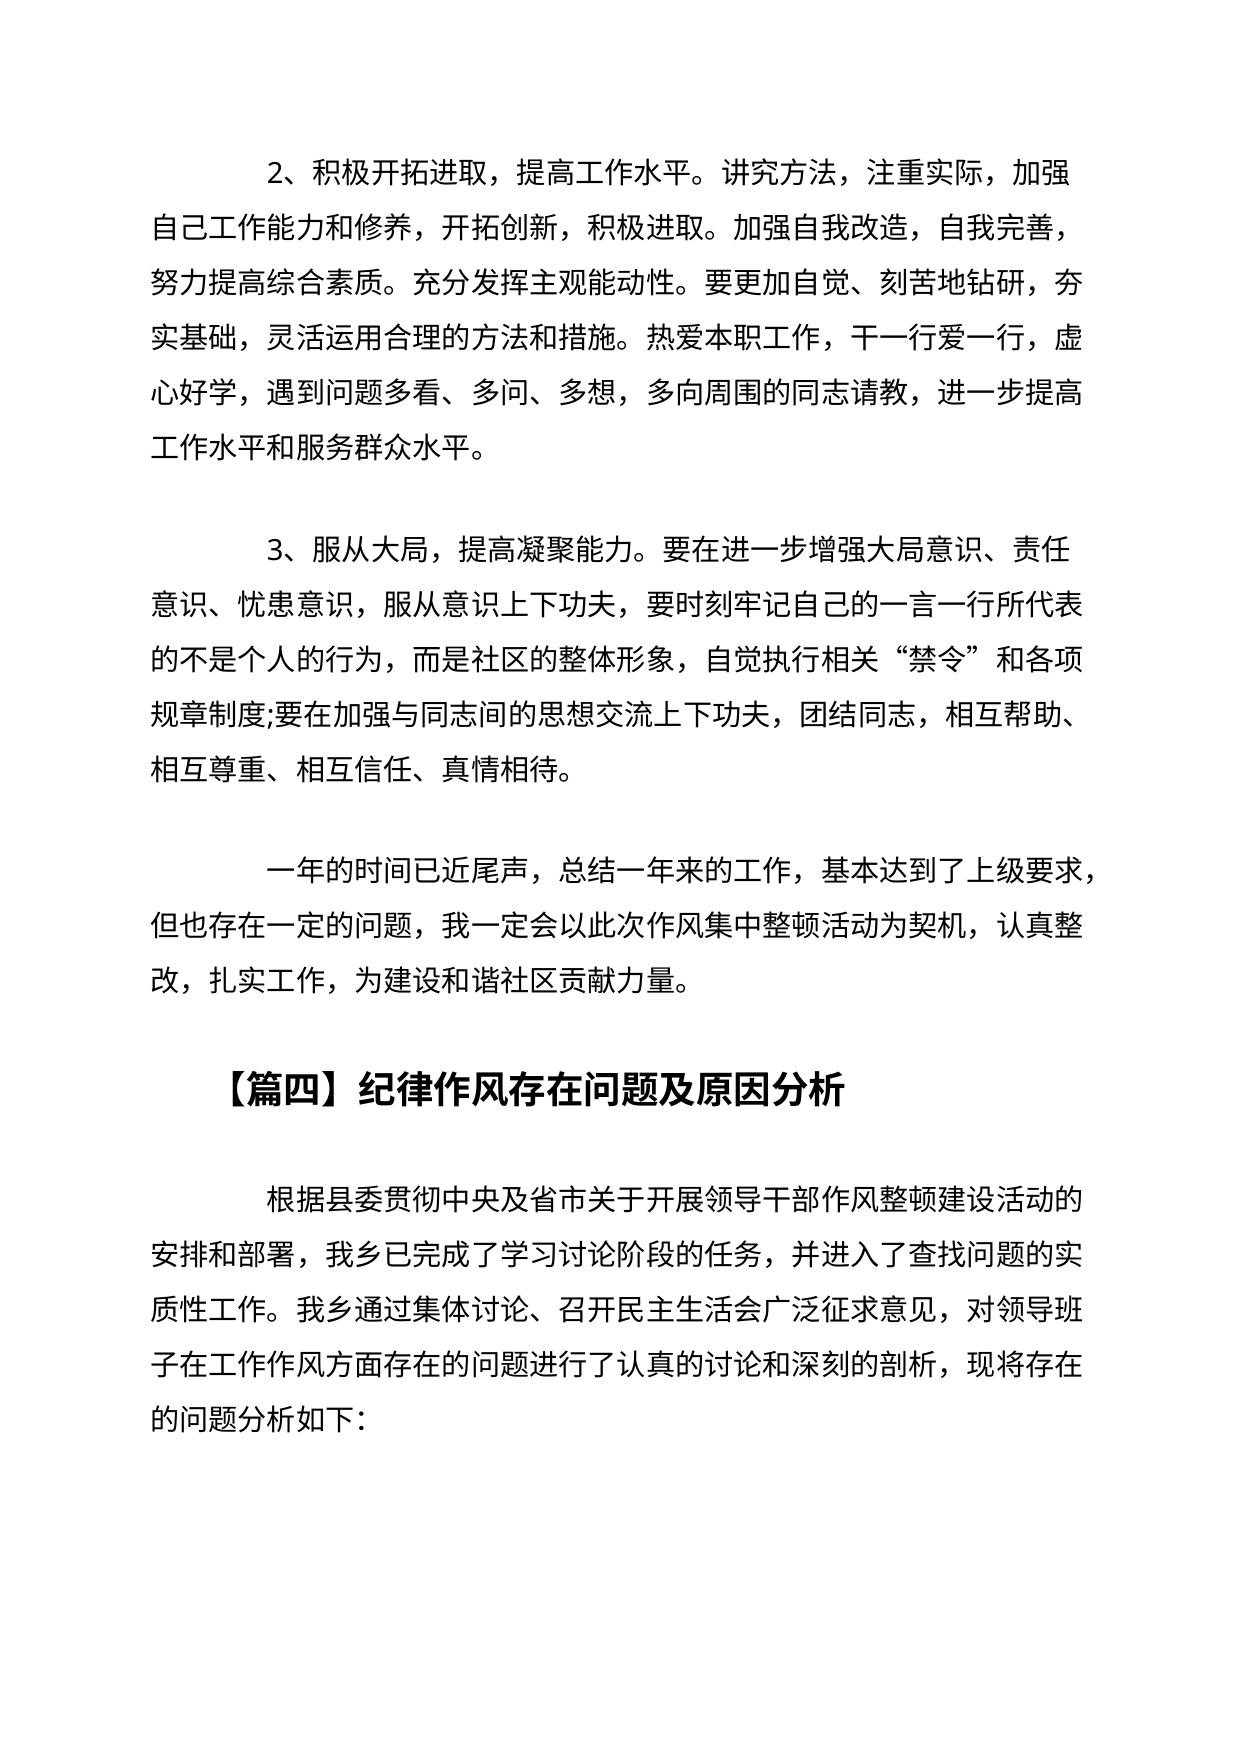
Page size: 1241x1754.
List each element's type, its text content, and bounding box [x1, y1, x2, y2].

text 2、积极开拓进取，提高工作水平。讲究方法，注重实际，加强自己工作能力和修养，开拓创新，积极进取。加强自我改造，自我完善，努力提高综合素质。充分发挥主观能动性。要更加自觉、刻苦地钻研，夯实基础，灵活运用合理的方法和措施。热爱本职工作，干一行爱一行，虚心好学，遇到问题多看、多问、多想，多向周围的同志请教，进一步提高工作水平和服务群众水平。 [150, 150, 1090, 467]
text 一年的时间已近尾声，总结一年来的工作，基本达到了上级要求，但也存在一定的问题，我一定会以此次作风集中整顿活动为契机，认真整改，扎实工作，为建设和谐社区贡献力量。 [150, 848, 1090, 1000]
text 【篇四】纪律作风存在问题及原因分析 [150, 1059, 1090, 1114]
text 根据县委贯彻中央及省市关于开展领导干部作风整顿建设活动的安排和部署，我乡已完成了学习讨论阶段的任务，并进入了查找问题的实质性工作。我乡通过集体讨论、召开民主生活会广泛征求意见，对领导班子在工作作风方面存在的问题进行了认真的讨论和深刻的剖析，现将存在的问题分析如下： [150, 1177, 1090, 1439]
text 3、服从大局，提高凝聚能力。要在进一步增强大局意识、责任意识、忧患意识，服从意识上下功夫，要时刻牢记自己的一言一行所代表的不是个人的行为，而是社区的整体形象，自觉执行相关“禁令”和各项规章制度;要在加强与同志间的思想交流上下功夫，团结同志，相互帮助、相互尊重、相互信任、真情相待。 [150, 526, 1090, 788]
